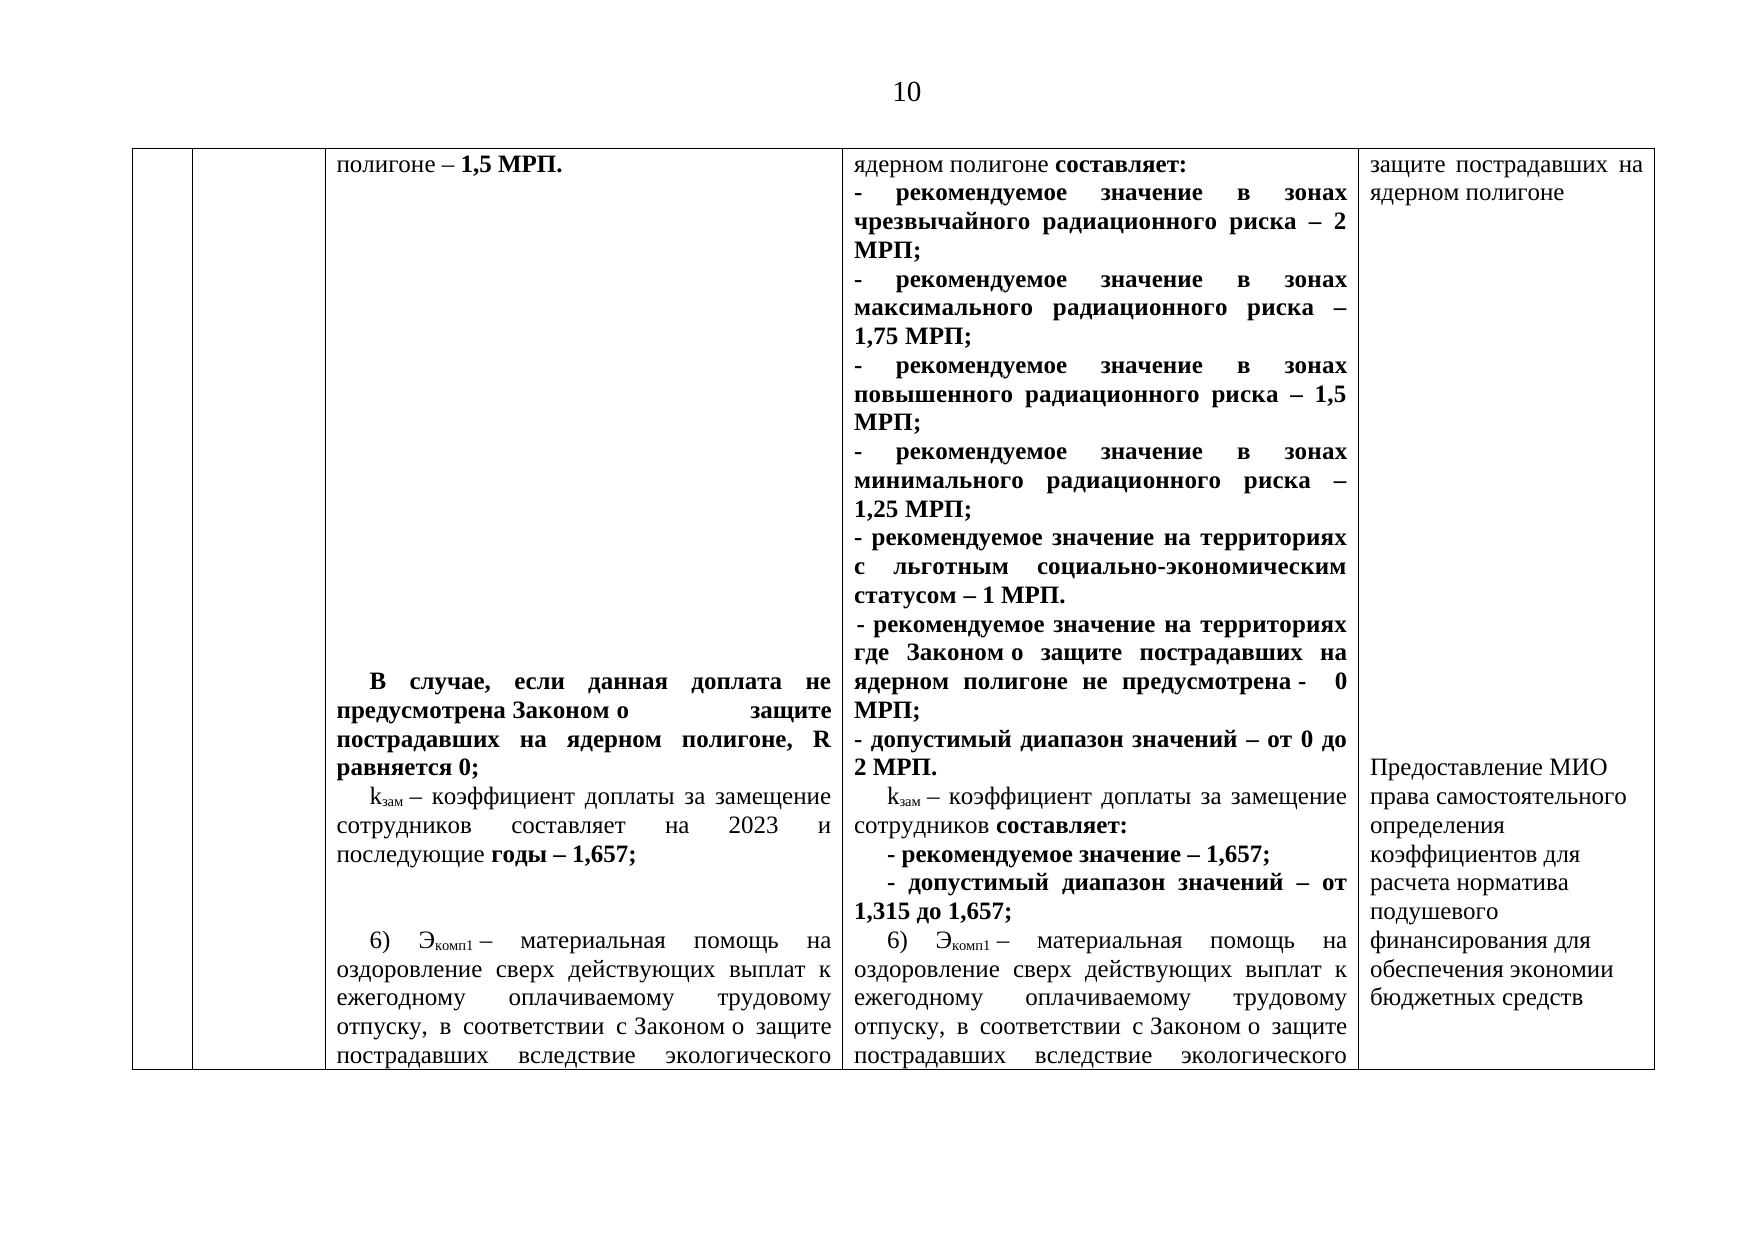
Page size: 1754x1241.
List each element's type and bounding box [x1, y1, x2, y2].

table_cell [193, 149, 325, 1069]
table_cell [133, 149, 192, 1069]
table_cell [843, 149, 1358, 1069]
table_cell [1359, 149, 1654, 1069]
table_cell [326, 149, 842, 1069]
